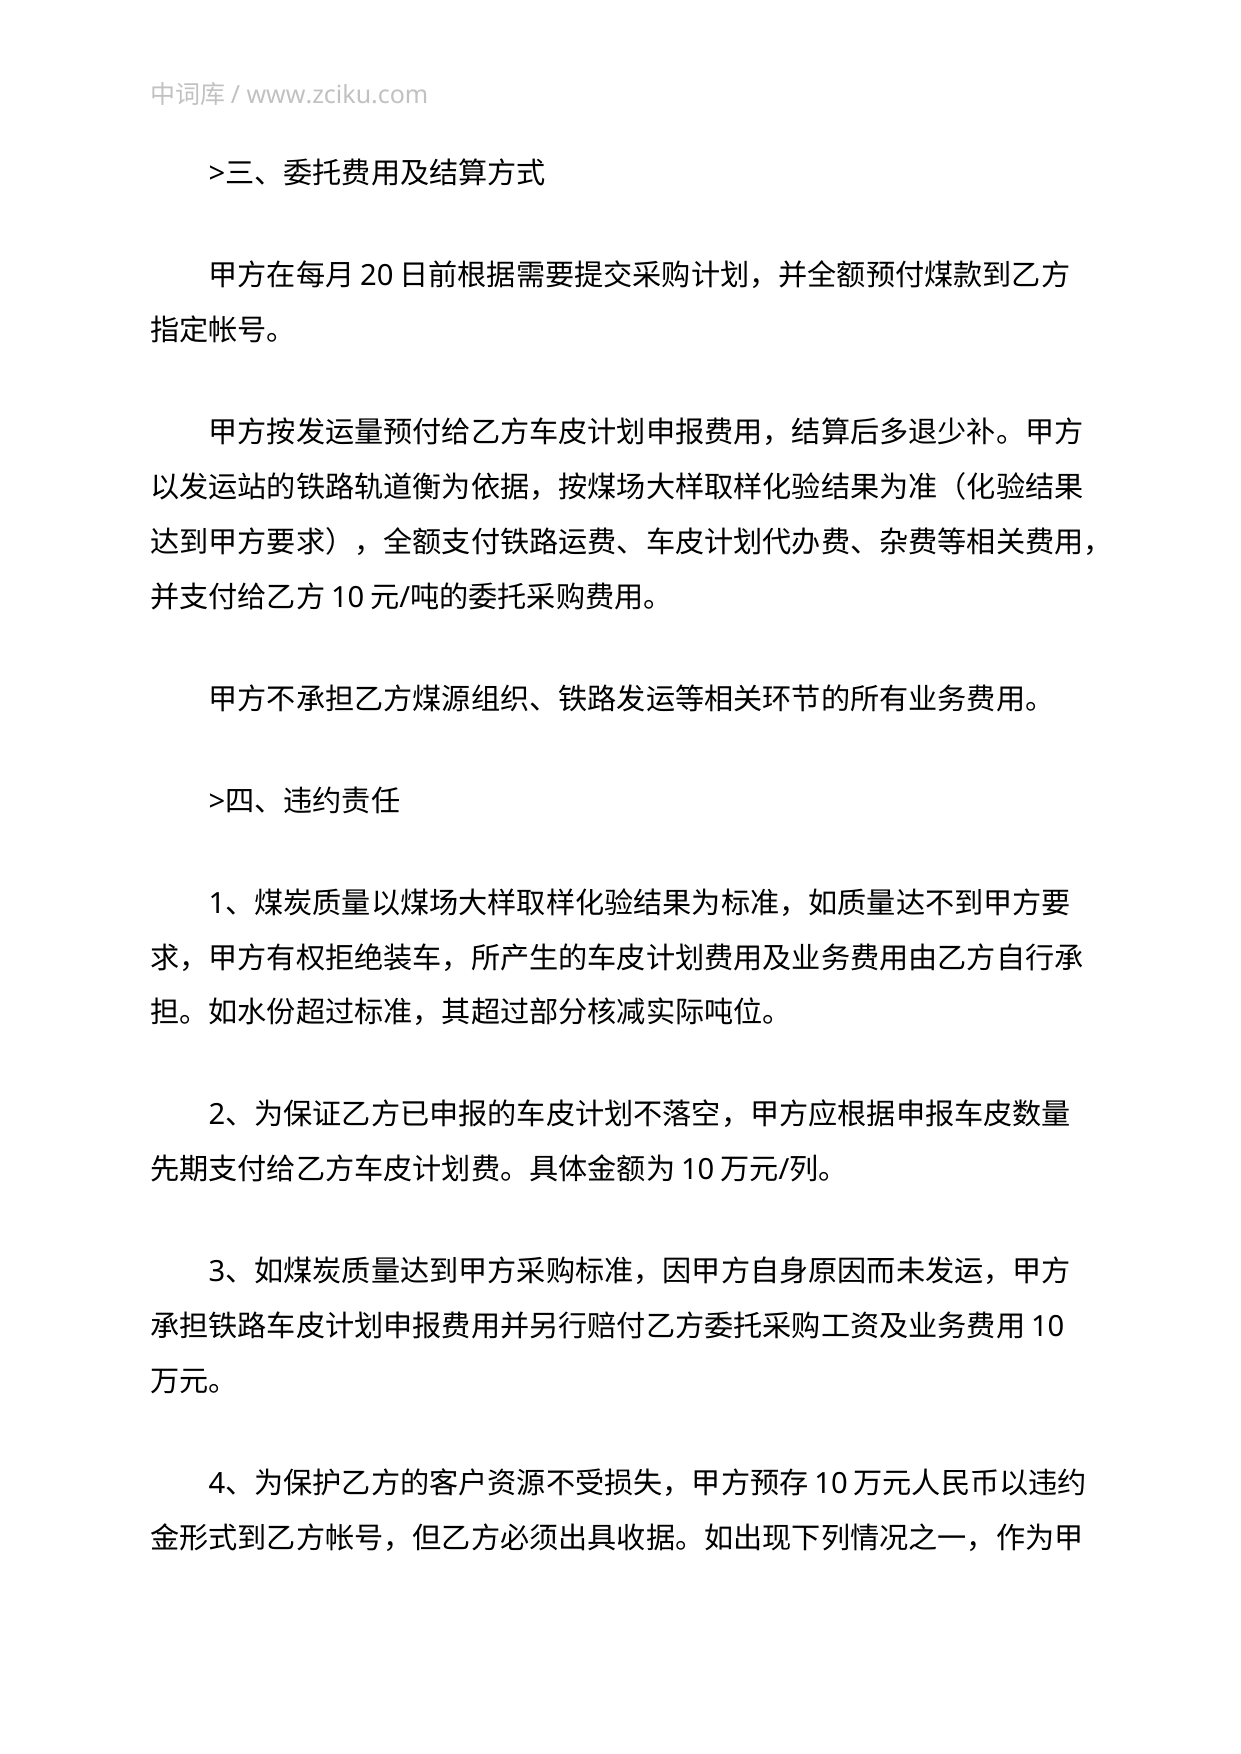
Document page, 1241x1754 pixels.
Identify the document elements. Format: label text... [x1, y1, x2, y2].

text 2、为保证乙方已申报的车皮计划不落空，甲方应根据申报车皮数量先期支付给乙方车皮计划费。具体金额为10万元/列。 [150, 1091, 1090, 1188]
text 1、煤炭质量以煤场大样取样化验结果为标准，如质量达不到甲方要求，甲方有权拒绝装车，所产生的车皮计划费用及业务费用由乙方自行承担。如水份超过标准，其超过部分核减实际吨位。 [150, 879, 1090, 1031]
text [150, 1459, 1090, 1557]
text 甲方不承担乙方煤源组织、铁路发运等相关环节的所有业务费用。 [150, 675, 1090, 718]
text 3、如煤炭质量达到甲方采购标准，因甲方自身原因而未发运，甲方承担铁路车皮计划申报费用并另行赔付乙方委托采购工资及业务费用10万元。 [150, 1248, 1090, 1400]
text 甲方在每月20日前根据需要提交采购计划，并全额预付煤款到乙方指定帐号。 [150, 252, 1090, 349]
text >三、委托费用及结算方式 [150, 150, 1090, 192]
text >四、违约责任 [150, 777, 1090, 819]
text 甲方按发运量预付给乙方车皮计划申报费用，结算后多退少补。甲方以发运站的铁路轨道衡为依据，按煤场大样取样化验结果为准（化验结果达到甲方要求），全额支付铁路运费、车皮计划代办费、杂费等相关费用，并支付给乙方10元/吨的委托采购费用。 [150, 409, 1090, 616]
